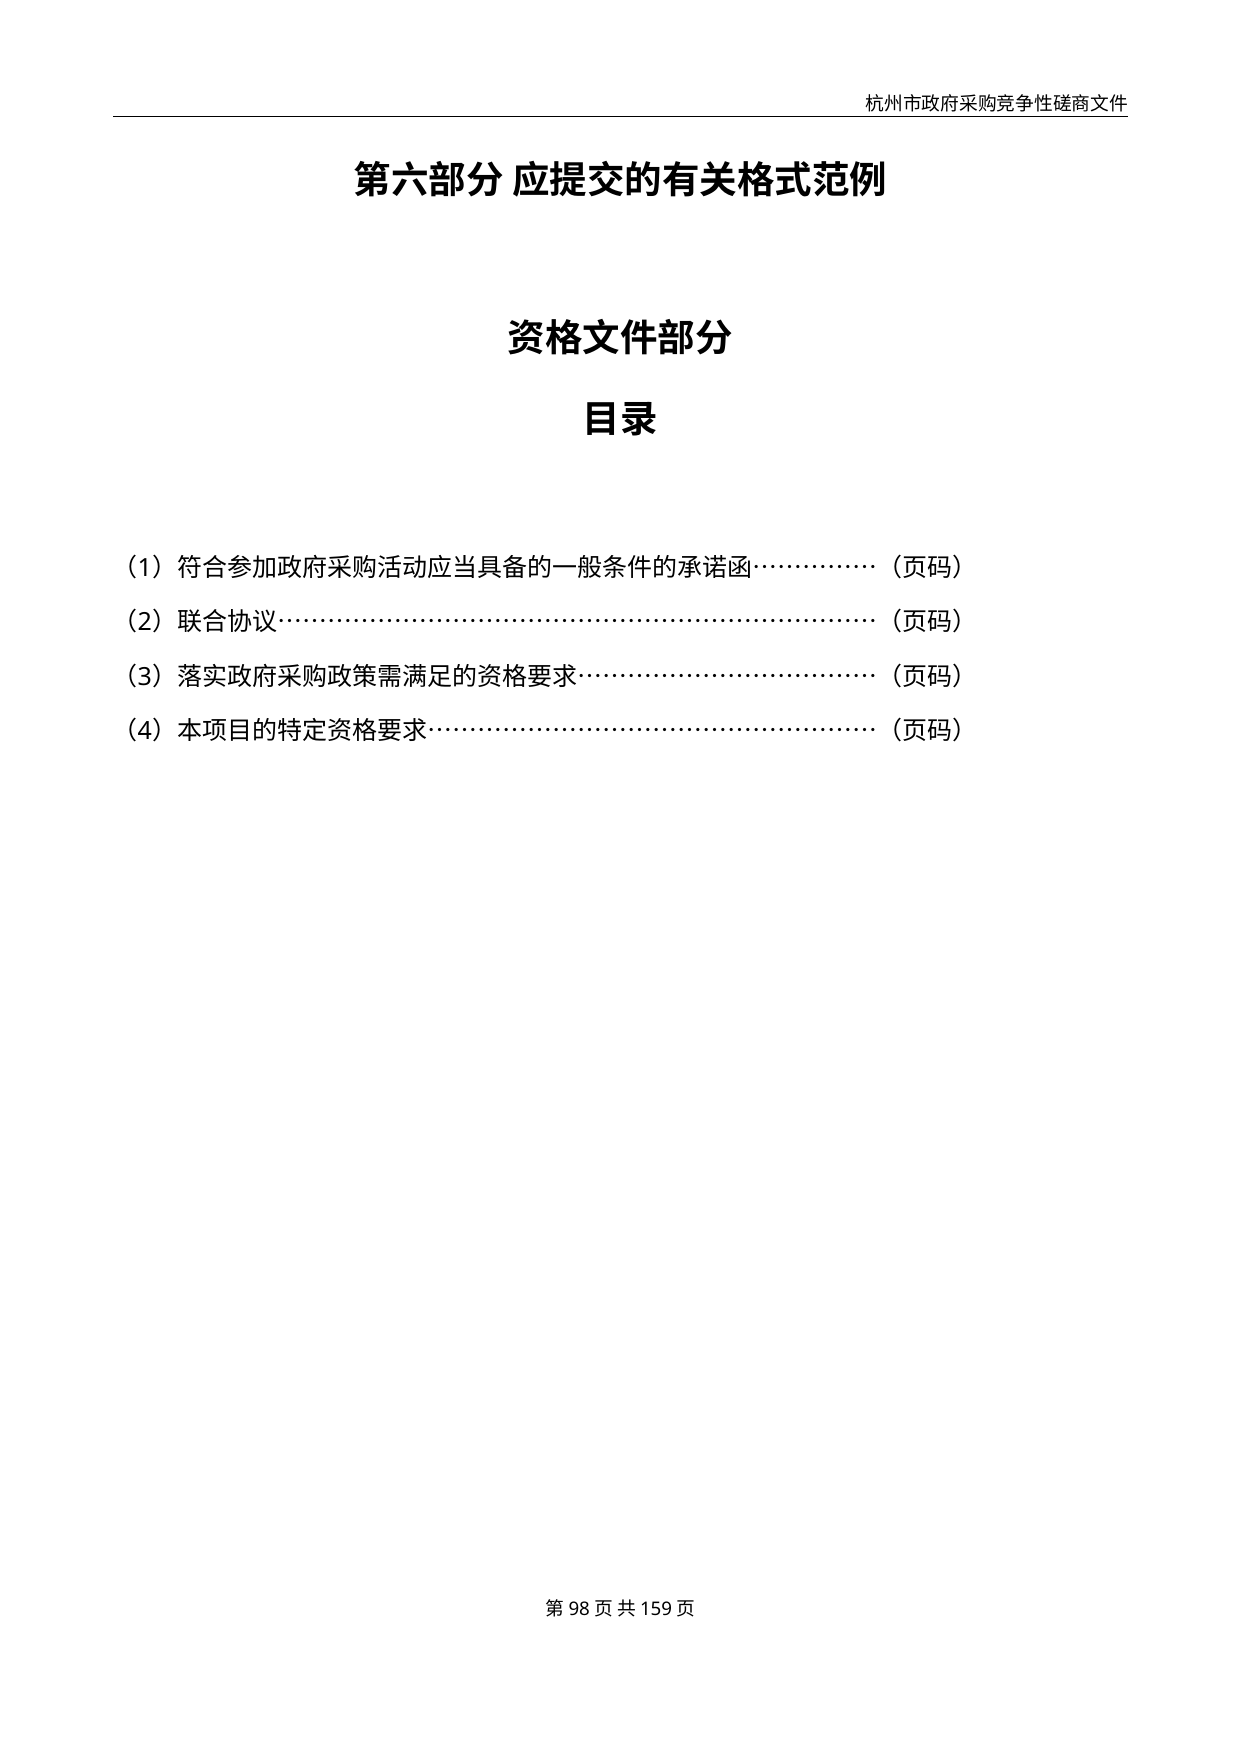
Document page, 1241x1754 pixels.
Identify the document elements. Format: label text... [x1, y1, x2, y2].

text （1）符合参加政府采购活动应当具备的一般条件的承诺函……………（页码） [112, 547, 1128, 583]
text 资格文件部分 [112, 308, 1128, 362]
text （4）本项目的特定资格要求………………………………………………（页码） [112, 710, 1128, 747]
text 第六部分 应提交的有关格式范例 [112, 150, 1128, 204]
text （2）联合协议………………………………………………………………（页码） [112, 602, 1128, 638]
text （3）落实政府采购政策需满足的资格要求………………………………（页码） [112, 656, 1128, 692]
text 目录 [112, 389, 1128, 443]
